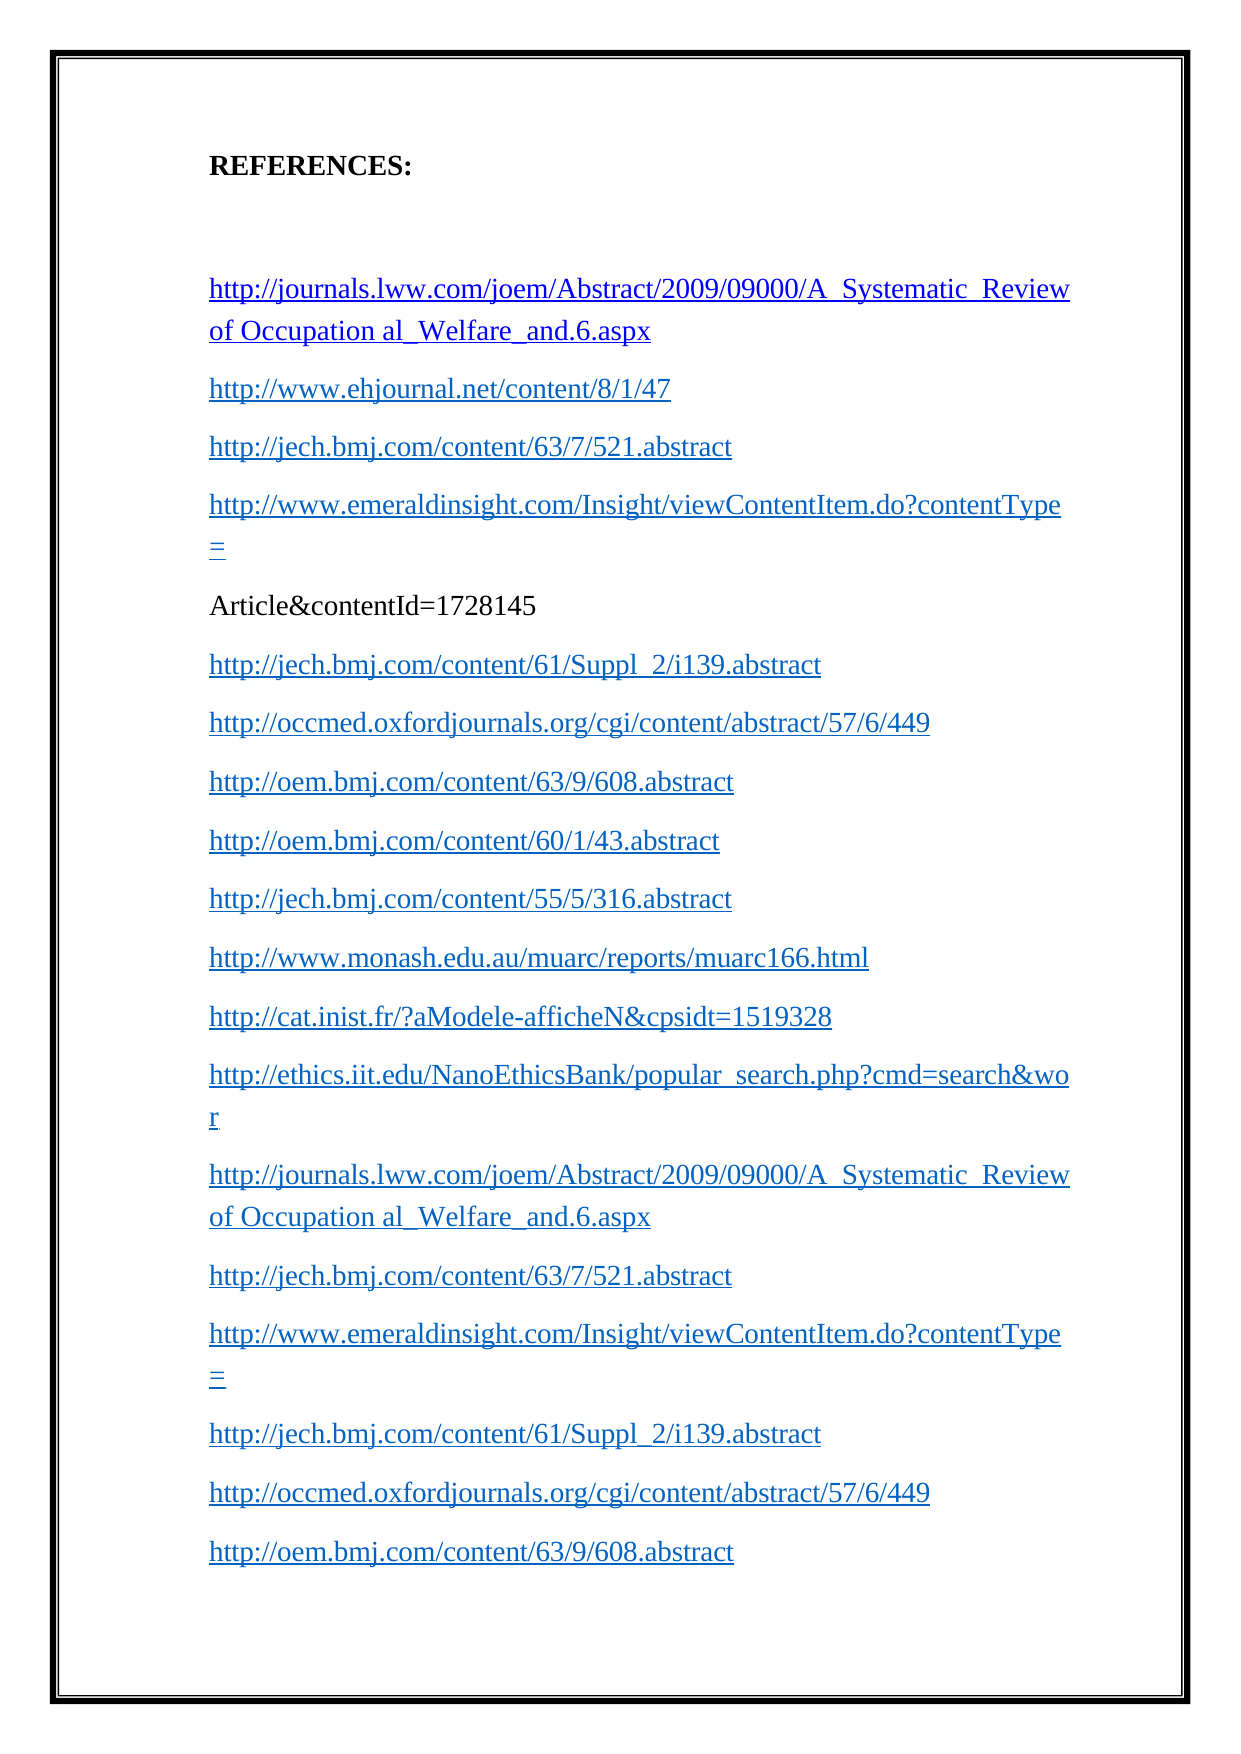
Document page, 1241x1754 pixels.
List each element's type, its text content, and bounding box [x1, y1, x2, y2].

text Article&contentId=1728145 http://jech.bmj.com/content/61/Suppl_2/i139.abstract http://occmed.oxfordjournals.org/cgi/content/abstract/57/6/449 http://oem.bmj.com/content/63/9/608.abstract http://oem.bmj.com/content/60/1/43.abstract http://jech.bmj.com/content/55/5/316.abstract http://www.monash.edu.au/muarc/reports/muarc166.html http://cat.inist.fr/?aModele-afficheN&cpsidt=1519328 [209, 588, 942, 1032]
text http://journals.lww.com/joem/Abstract/2009/09000/A_Systematic_Review of Occupation al_Welfare_and.6.aspx [209, 271, 1092, 346]
text http://www.emeraldinsight.com/Insight/viewContentItem.do?contentType [209, 487, 1161, 521]
text http://www.emeraldinsight.com/Insight/viewContentItem.do?contentType [209, 1316, 1161, 1350]
text http://jech.bmj.com/content/63/7/521.abstract [209, 1258, 1161, 1291]
text http://journals.lww.com/joem/Abstract/2009/09000/A_Systematic_Review of Occupation al_Welfare_and.6.aspx [209, 1157, 1092, 1232]
text = [209, 529, 1161, 563]
text http://ethics.iit.edu/NanoEthicsBank/popular_search.php?cmd=search&wo r [209, 1057, 1077, 1133]
text = [209, 1358, 1161, 1392]
text http://jech.bmj.com/content/61/Suppl_2/i139.abstract http://occmed.oxfordjournals.org/cgi/content/abstract/57/6/449 http://oem.bmj.com/content/63/9/608.abstract [209, 1417, 1161, 1567]
subtitle REFERENCES: [209, 148, 1161, 182]
text http://www.ehjournal.net/content/8/1/47 http://jech.bmj.com/content/63/7/521.abstract [209, 371, 1161, 463]
